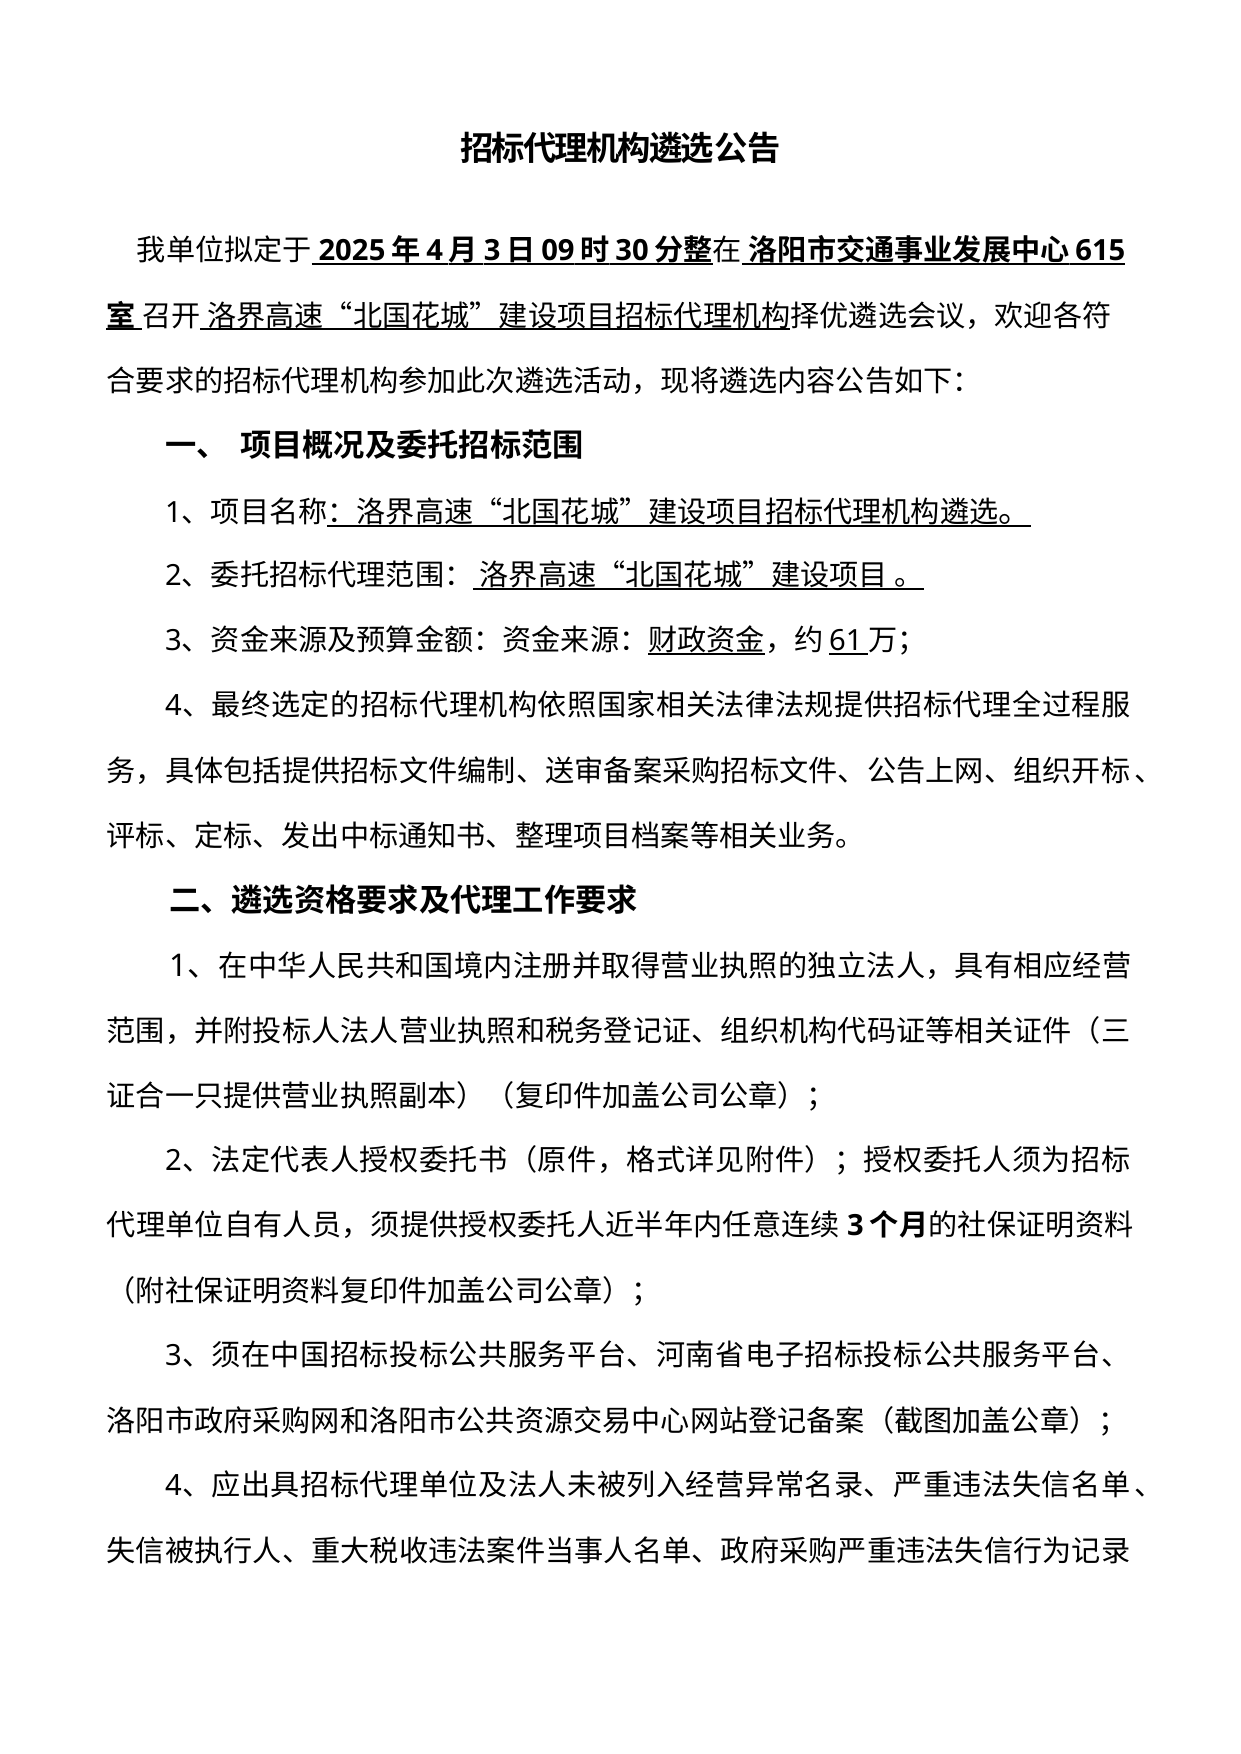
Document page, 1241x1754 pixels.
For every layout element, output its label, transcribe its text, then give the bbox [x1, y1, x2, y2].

text 1、在中华人民共和国境内注册并取得营业执照的独立法人，具有相应经营范围，并附投标人法人营业执照和税务登记证、组织机构代码证等相关证件（三证合一只提供营业执照副本）（复印件加盖公司公章）； [106, 931, 1134, 1126]
text 我单位拟定于 2025年4月3日09时30分整在 洛阳市交通事业发展中心615室 召开 洛界高速“北国花城”建设项目招标代理机构择优遴选会议，欢迎各符合要求的招标代理机构参加此次遴选活动，现将遴选内容公告如下： [106, 216, 1134, 411]
text 3、须在中国招标投标公共服务平台、河南省电子招标投标公共服务平台、洛阳市政府采购网和洛阳市公共资源交易中心网站登记备案（截图加盖公章）； [106, 1321, 1134, 1451]
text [106, 1451, 1134, 1581]
text 4、最终选定的招标代理机构依照国家相关法律法规提供招标代理全过程服务，具体包括提供招标文件编制、送审备案采购招标文件、公告上网、组织开标、评标、定标、发出中标通知书、整理项目档案等相关业务。 [106, 671, 1134, 866]
text 1、项目名称：洛界高速“北国花城”建设项目招标代理机构遴选。 [106, 476, 1134, 541]
text 招标代理机构遴选公告 [106, 113, 1134, 178]
list 项目概况及委托招标范围 [165, 411, 1134, 476]
text 3、资金来源及预算金额：资金来源：财政资金，约61万； [106, 606, 1134, 671]
text 2、委托招标代理范围： 洛界高速“北国花城”建设项目 。 [106, 541, 1134, 606]
text 二、遴选资格要求及代理工作要求 [106, 866, 1134, 931]
text 2、法定代表人授权委托书（原件，格式详见附件）；授权委托人须为招标代理单位自有人员，须提供授权委托人近半年内任意连续3个月的社保证明资料（附社保证明资料复印件加盖公司公章）； [106, 1126, 1134, 1321]
